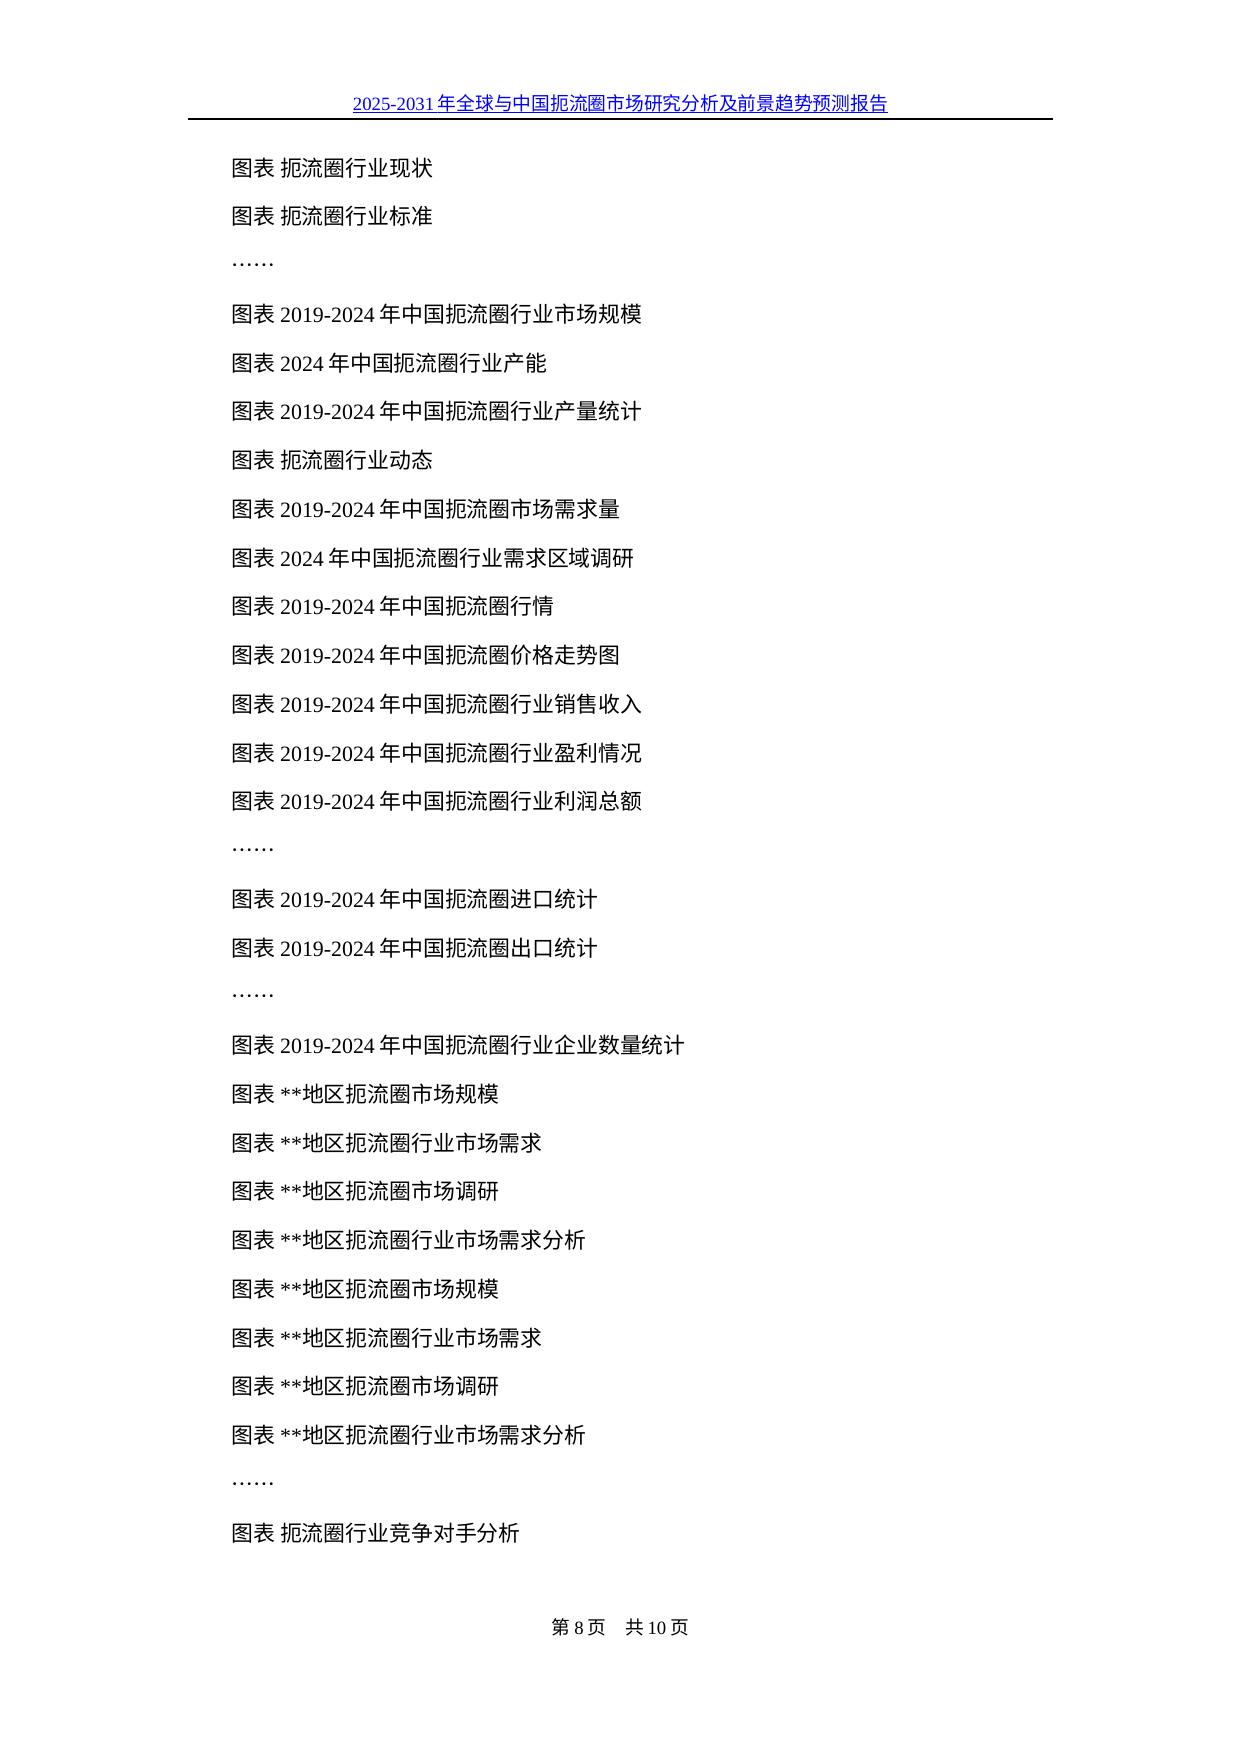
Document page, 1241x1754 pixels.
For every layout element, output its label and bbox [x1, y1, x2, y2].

text [187, 150, 1053, 1548]
